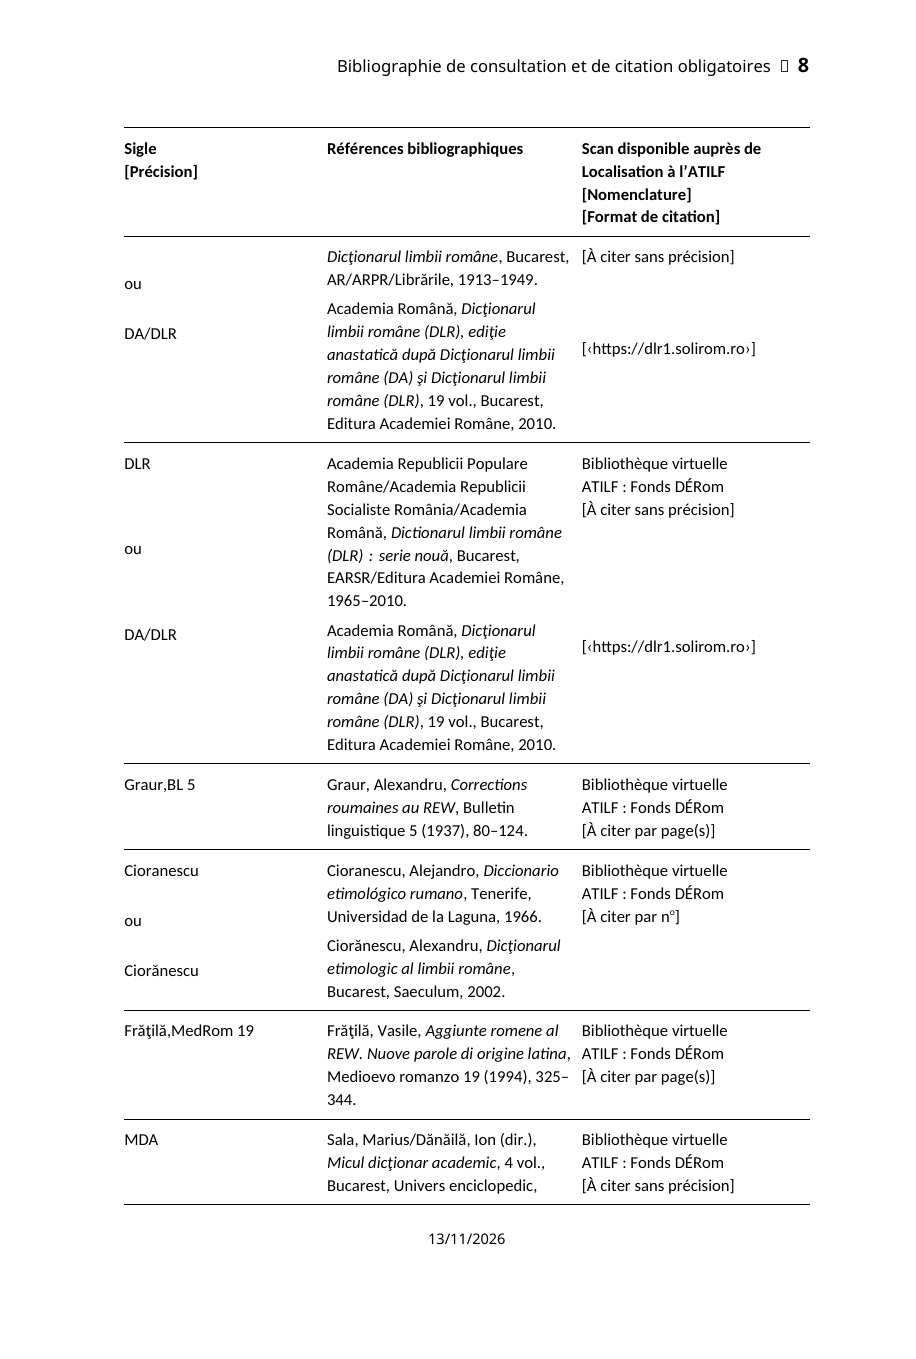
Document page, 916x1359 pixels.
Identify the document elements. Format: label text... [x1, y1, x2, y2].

table_cell Academia Republicii Populare Române/Academia Republicii Socialiste România/Academia Română, Dictionarul limbii române (DLR) : serie nouă, Bucarest, EARSR/Editura Academiei Române, 1965–2010. Academia Română, Dicţionarul limbii române (DLR), ediţie anastatică după Dicţionarul limbii române (DA) şi Dicţionarul limbii române (DLR), 19 vol., Bucarest, Editura Academiei Române, 2010. [327, 443, 582, 763]
table_cell Bibliothèque virtuelle ATILF : Fonds DÉRom [À citer par page(s)] [582, 764, 809, 849]
table_cell Cioranescu, Alejandro, Diccionario etimológico rumano, Tenerife, Universidad de la Laguna, 1966. Ciorănescu, Alexandru, Dicţionarul etimologic al limbii române, Bucarest, Saeculum, 2002. [327, 850, 582, 1010]
table_cell Graur, Alexandru, Corrections roumaines au REW, Bulletin linguistique 5 (1937), 80–124. [327, 764, 582, 849]
table_cell Bibliothèque virtuelle ATILF : Fonds DÉRom [À citer sans précision] [‹https://dlr1.solirom.ro›] [582, 443, 809, 763]
table_cell Sala, Marius/Dănăilă, Ion (dir.), Micul dicţionar academic, 4 vol., Bucarest, Univers enciclopedic, 2001–2003. [327, 1120, 582, 1204]
table_cell Bibliothèque virtuelle [A–de ; F–lójniţă] [À citer sans précision] [‹https://dlr1.solirom.ro›] [582, 237, 809, 442]
table_cell DLR ou DA/DLR [124, 443, 327, 763]
table_cell Bibliothèque virtuelle ATILF : Fonds DÉRom [À citer par page(s)] [582, 1011, 809, 1118]
table_header Références bibliographiques [327, 128, 582, 236]
table_cell MDA [124, 1120, 327, 1204]
table_cell Frăţilă,MedRom 19 [124, 1011, 327, 1118]
table_cell Cioranescu ou Ciorănescu [124, 850, 327, 1010]
table_header Scan disponible auprès de Localisation à l’ATILF [Nomenclature] [Format de citation] [582, 128, 809, 236]
table_cell Bibliothèque virtuelle ATILF : Fonds DÉRom [À citer sans précision] [582, 1120, 809, 1204]
table_cell Graur,BL 5 [124, 764, 327, 849]
table_header Sigle [Précision] [124, 128, 327, 236]
table_cell DA [Si Ø DLR] ou DA/DLR [124, 237, 327, 442]
table_cell Bibliothèque virtuelle ATILF : Fonds DÉRom [À citer par no] [582, 850, 809, 1010]
table_cell Frăţilă, Vasile, Aggiunte romene al REW. Nuove parole di origine latina, Medioevo romanzo 19 (1994), 325–344. [327, 1011, 582, 1118]
